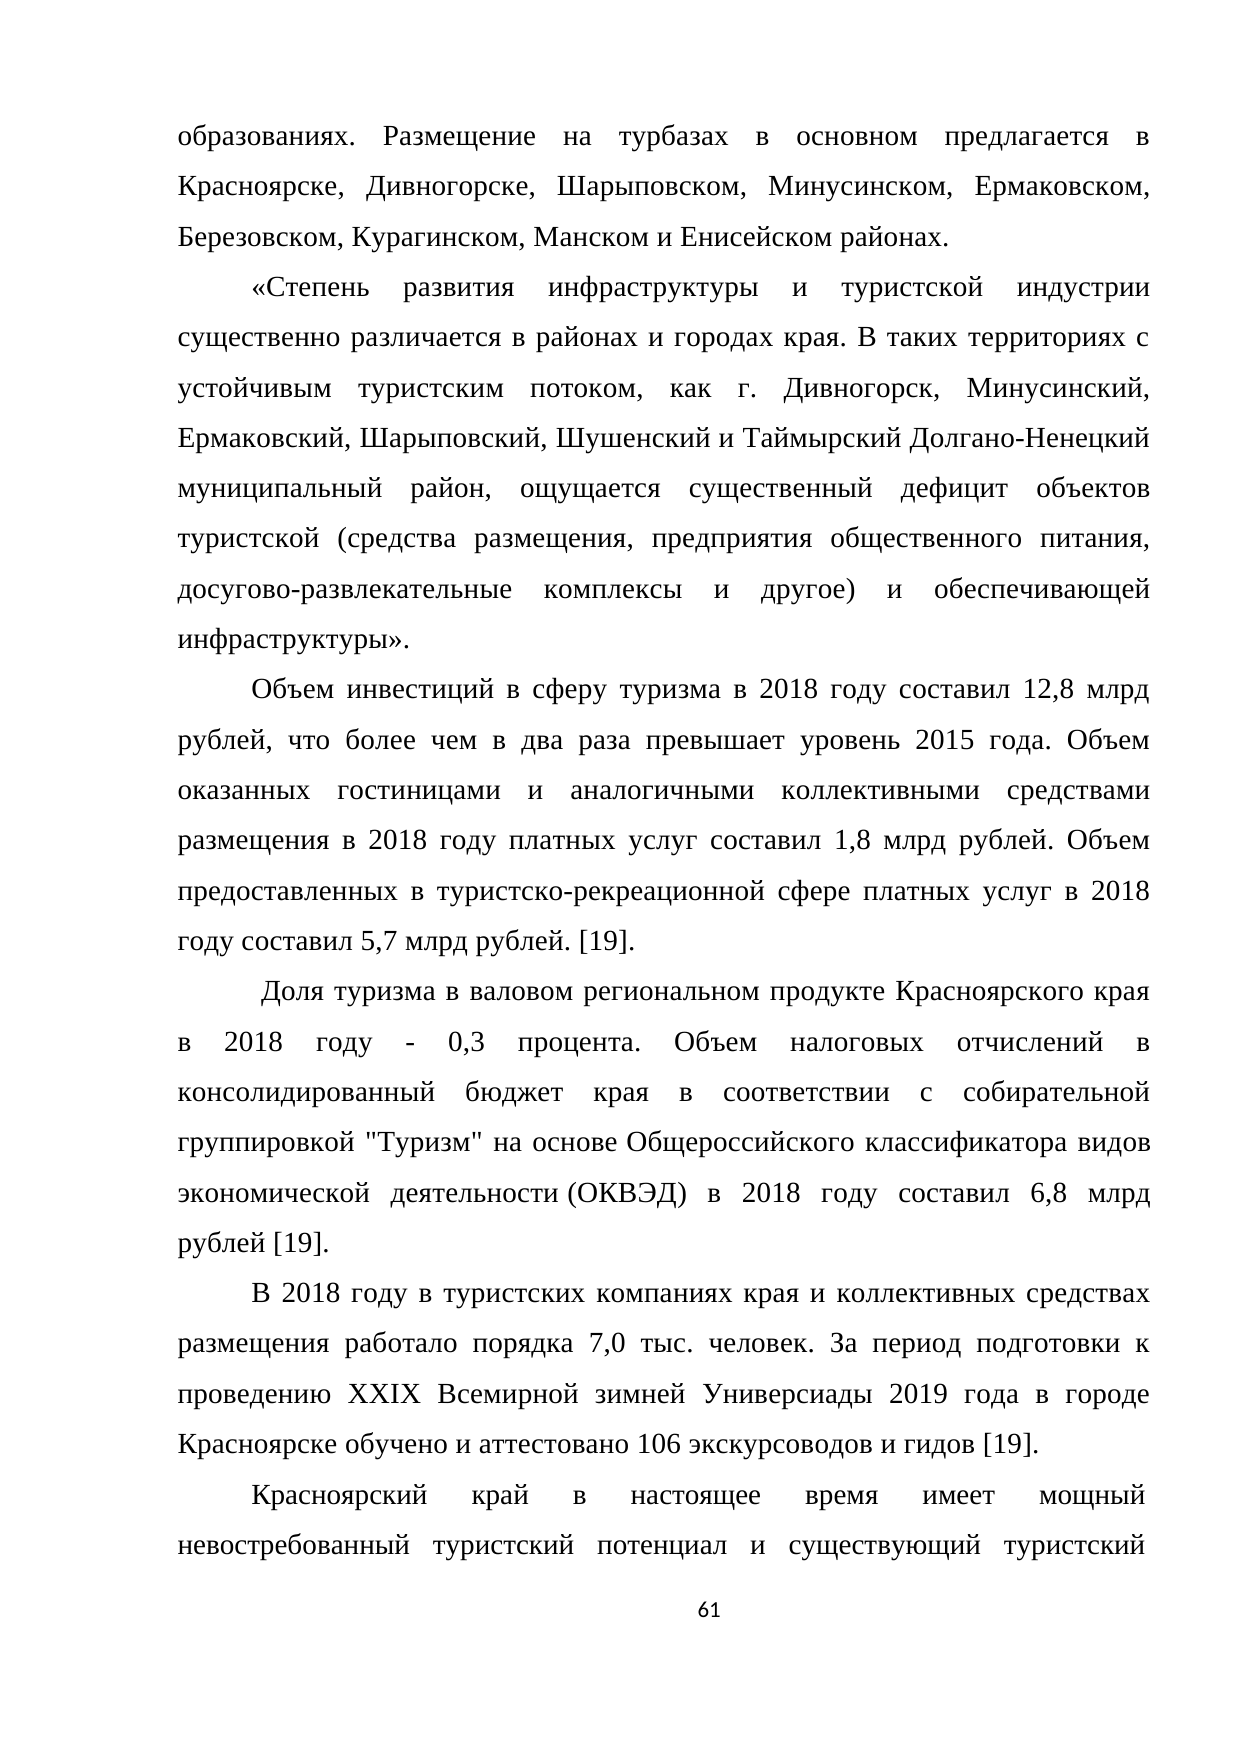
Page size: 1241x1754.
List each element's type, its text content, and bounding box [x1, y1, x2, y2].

text «Степень развития инфраструктуры и туристской индустрии существенно различается в районах и городах края. В таких территориях с устойчивым туристским потоком, как г. Дивногорск, Минусинский, Ермаковский, Шарыповский, Шушенский и Таймырский Долгано-Ненецкий муниципальный район, ощущается существенный дефицит объектов туристской (средства размещения, предприятия общественного питания, досугово-развлекательные комплексы и другое) и обеспечивающей инфраструктуры». [177, 269, 1152, 655]
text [177, 1477, 1146, 1561]
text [177, 118, 1152, 252]
text Доля туризма в валовом региональном продукте Красноярского края в 2018 году - 0,3 процента. Объем налоговых отчислений в консолидированный бюджет края в соответствии с собирательной группировкой "Туризм" на основе Общероссийского классификатора видов экономической деятельности (ОКВЭД) в 2018 году составил 6,8 млрд рублей [19]. [177, 973, 1152, 1258]
text В 2018 году в туристских компаниях края и коллективных средствах размещения работало порядка 7,0 тыс. человек. За период подготовки к проведению XXIX Всемирной зимней Универсиады 2019 года в городе Красноярске обучено и аттестовано 106 экскурсоводов и гидов [19]. [177, 1275, 1152, 1460]
text Объем инвестиций в сферу туризма в 2018 году составил 12,8 млрд рублей, что более чем в два раза превышает уровень 2015 года. Объем оказанных гостиницами и аналогичными коллективными средствами размещения в 2018 году платных услуг составил 1,8 млрд рублей. Объем предоставленных в туристско-рекреационной сфере платных услуг в 2018 году составил 5,7 млрд рублей. [19]. [177, 672, 1152, 957]
